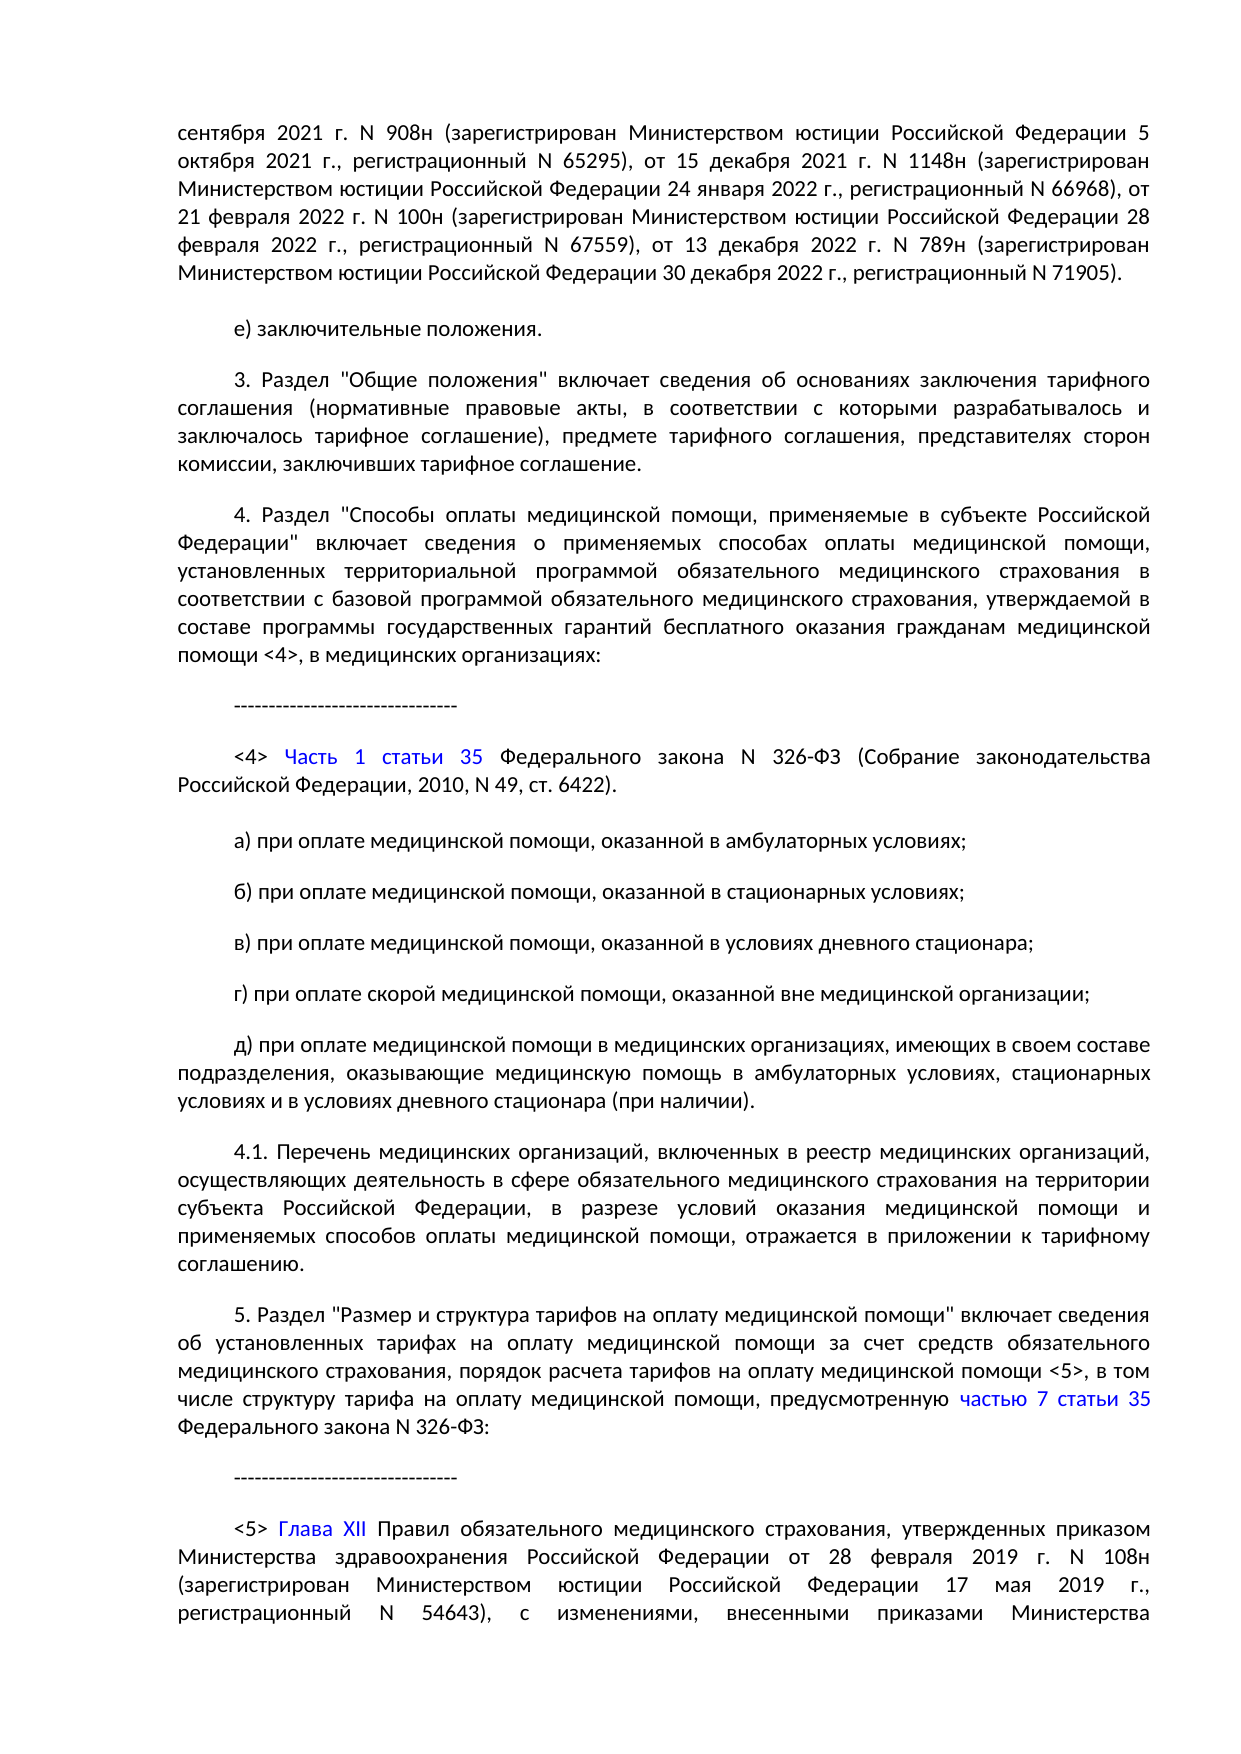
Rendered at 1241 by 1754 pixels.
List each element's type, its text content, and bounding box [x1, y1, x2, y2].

text 4. Раздел "Способы оплаты медицинской помощи, применяемые в субъекте Российской Федерации" включает сведения о применяемых способах оплаты медицинской помощи, установленных территориальной программой обязательного медицинского страхования в соответствии с базовой программой обязательного медицинского страхования, утверждаемой в составе программы государственных гарантий бесплатного оказания гражданам медицинской помощи <4>, в медицинских организациях: [177, 500, 1152, 668]
text а) при оплате медицинской помощи, оказанной в амбулаторных условиях; [177, 826, 1152, 854]
text -------------------------------- [177, 691, 1152, 719]
text г) при оплате скорой медицинской помощи, оказанной вне медицинской организации; [177, 979, 1152, 1007]
text д) при оплате медицинской помощи в медицинских организациях, имеющих в своем составе подразделения, оказывающие медицинскую помощь в амбулаторных условиях, стационарных условиях и в условиях дневного стационара (при наличии). [177, 1030, 1152, 1114]
text -------------------------------- [177, 1463, 1152, 1491]
text 4.1. Перечень медицинских организаций, включенных в реестр медицинских организаций, осуществляющих деятельность в сфере обязательного медицинского страхования на территории субъекта Российской Федерации, в разрезе условий оказания медицинской помощи и применяемых способов оплаты медицинской помощи, отражается в приложении к тарифному соглашению. [177, 1137, 1152, 1277]
text <4> Часть 1 статьи 35 Федерального закона N 326-ФЗ (Собрание законодательства Российской Федерации, 2010, N 49, ст. 6422). [177, 742, 1152, 798]
text 3. Раздел "Общие положения" включает сведения об основаниях заключения тарифного соглашения (нормативные правовые акты, в соответствии с которыми разрабатывалось и заключалось тарифное соглашение), предмете тарифного соглашения, представителях сторон комиссии, заключивших тарифное соглашение. [177, 365, 1152, 477]
text 5. Раздел "Размер и структура тарифов на оплату медицинской помощи" включает сведения об установленных тарифах на оплату медицинской помощи за счет средств обязательного медицинского страхования, порядок расчета тарифов на оплату медицинской помощи <5>, в том числе структуру тарифа на оплату медицинской помощи, предусмотренную частью 7 статьи 35 Федерального закона N 326-ФЗ: [177, 1300, 1152, 1440]
text в) при оплате медицинской помощи, оказанной в условиях дневного стационара; [177, 928, 1152, 956]
text б) при оплате медицинской помощи, оказанной в стационарных условиях; [177, 877, 1152, 905]
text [177, 118, 1152, 286]
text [177, 1514, 1152, 1626]
text е) заключительные положения. [177, 314, 1152, 342]
